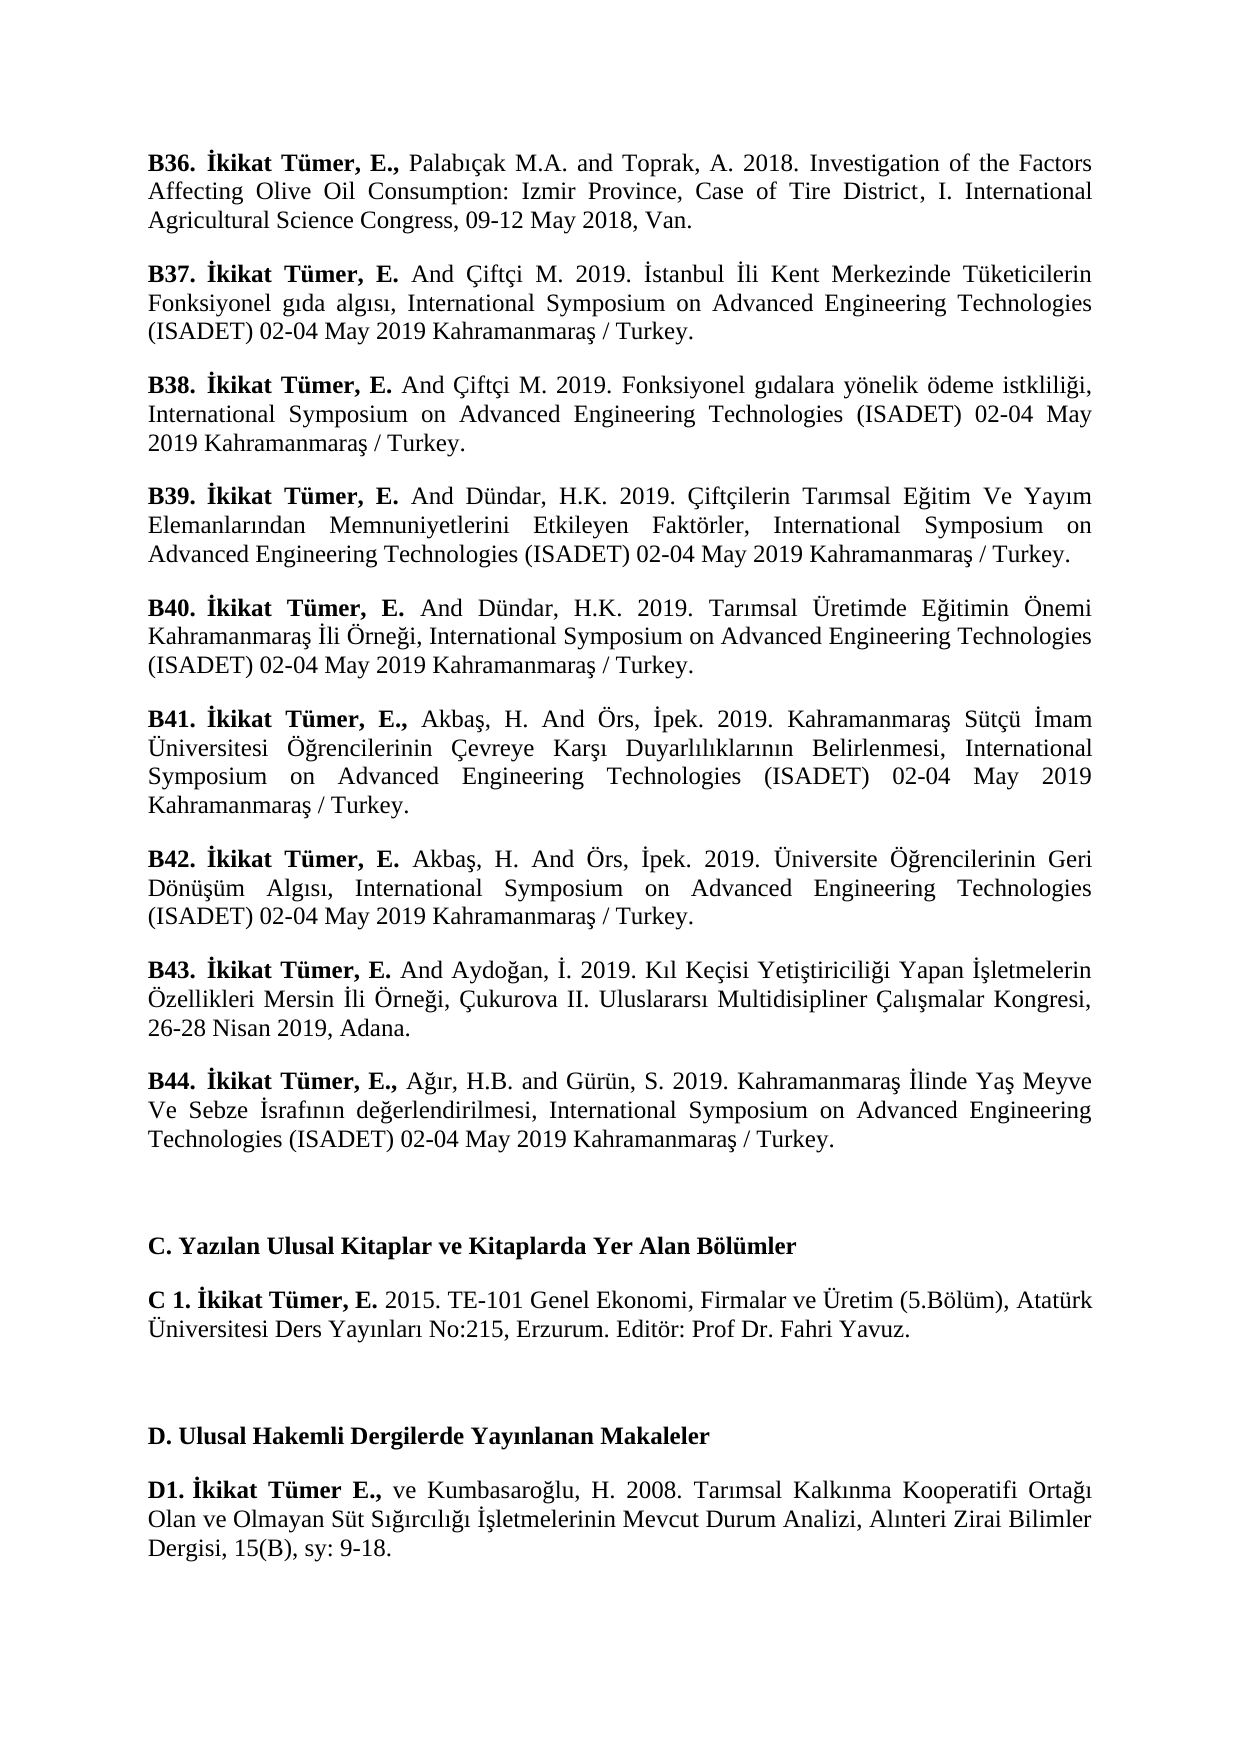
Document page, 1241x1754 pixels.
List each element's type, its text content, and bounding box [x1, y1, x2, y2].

text C 1. İkikat Tümer, E. 2015. TE-101 Genel Ekonomi, Firmalar ve Üretim (5.Bölüm), Atatürk Üniversitesi Ders Yayınları No:215, Erzurum. Editör: Prof Dr. Fahri Yavuz. [148, 1285, 1093, 1343]
list İkikat Tümer, E., Ağır, H.B. and Gürün, S. 2019. Kahramanmaraş İlinde Yaş Meyve Ve Sebze İsrafının değerlendirilmesi, International Symposium on Advanced Engineering Technologies (ISADET) 02-04 May 2019 Kahramanmaraş / Turkey. [148, 1066, 1093, 1153]
list İkikat Tümer, E. And Dündar, H.K. 2019. Çiftçilerin Tarımsal Eğitim Ve Yayım Elemanlarından Memnuniyetlerini Etkileyen Faktörler, International Symposium on Advanced Engineering Technologies (ISADET) 02-04 May 2019 Kahramanmaraş / Turkey. [148, 481, 1093, 568]
list İkikat Tümer, E. Akbaş, H. And Örs, İpek. 2019. Üniversite Öğrencilerinin Geri Dönüşüm Algısı, International Symposium on Advanced Engineering Technologies (ISADET) 02-04 May 2019 Kahramanmaraş / Turkey. [148, 844, 1093, 930]
list İkikat Tümer E., ve Kumbasaroğlu, H. 2008. Tarımsal Kalkınma Kooperatifi Ortağı Olan ve Olmayan Süt Sığırcılığı İşletmelerinin Mevcut Durum Analizi, Alınteri Zirai Bilimler Dergisi, 15(B), sy: 9-18. [148, 1475, 1093, 1561]
list İkikat Tümer, E. And Dündar, H.K. 2019. Tarımsal Üretimde Eğitimin Önemi Kahramanmaraş İli Örneği, International Symposium on Advanced Engineering Technologies (ISADET) 02-04 May 2019 Kahramanmaraş / Turkey. [148, 593, 1093, 679]
list İkikat Tümer, E., Akbaş, H. And Örs, İpek. 2019. Kahramanmaraş Sütçü İmam Üniversitesi Öğrencilerinin Çevreye Karşı Duyarlılıklarının Belirlenmesi, International Symposium on Advanced Engineering Technologies (ISADET) 02-04 May 2019 Kahramanmaraş / Turkey. [148, 704, 1093, 819]
text C. Yazılan Ulusal Kitaplar ve Kitaplarda Yer Alan Bölümler [148, 1231, 1093, 1260]
list İkikat Tümer, E. And Aydoğan, İ. 2019. Kıl Keçisi Yetiştiriciliği Yapan İşletmelerin Özellikleri Mersin İli Örneği, Çukurova II. Uluslararsı Multidisipliner Çalışmalar Kongresi, 26-28 Nisan 2019, Adana. [148, 955, 1093, 1041]
text D. Ulusal Hakemli Dergilerde Yayınlanan Makaleler [148, 1421, 1093, 1450]
list İkikat Tümer, E. And Çiftçi M. 2019. Fonksiyonel gıdalara yönelik ödeme istkliliği, International Symposium on Advanced Engineering Technologies (ISADET) 02-04 May 2019 Kahramanmaraş / Turkey. [148, 370, 1093, 456]
list İkikat Tümer, E., Palabıçak M.A. and Toprak, A. 2018. Investigation of the Factors Affecting Olive Oil Consumption: Izmir Province, Case of Tire District, I. International Agricultural Science Congress, 09-12 May 2018, Van. [148, 148, 1093, 234]
list İkikat Tümer, E. And Çiftçi M. 2019. İstanbul İli Kent Merkezinde Tüketicilerin Fonksiyonel gıda algısı, International Symposium on Advanced Engineering Technologies (ISADET) 02-04 May 2019 Kahramanmaraş / Turkey. [148, 259, 1093, 345]
